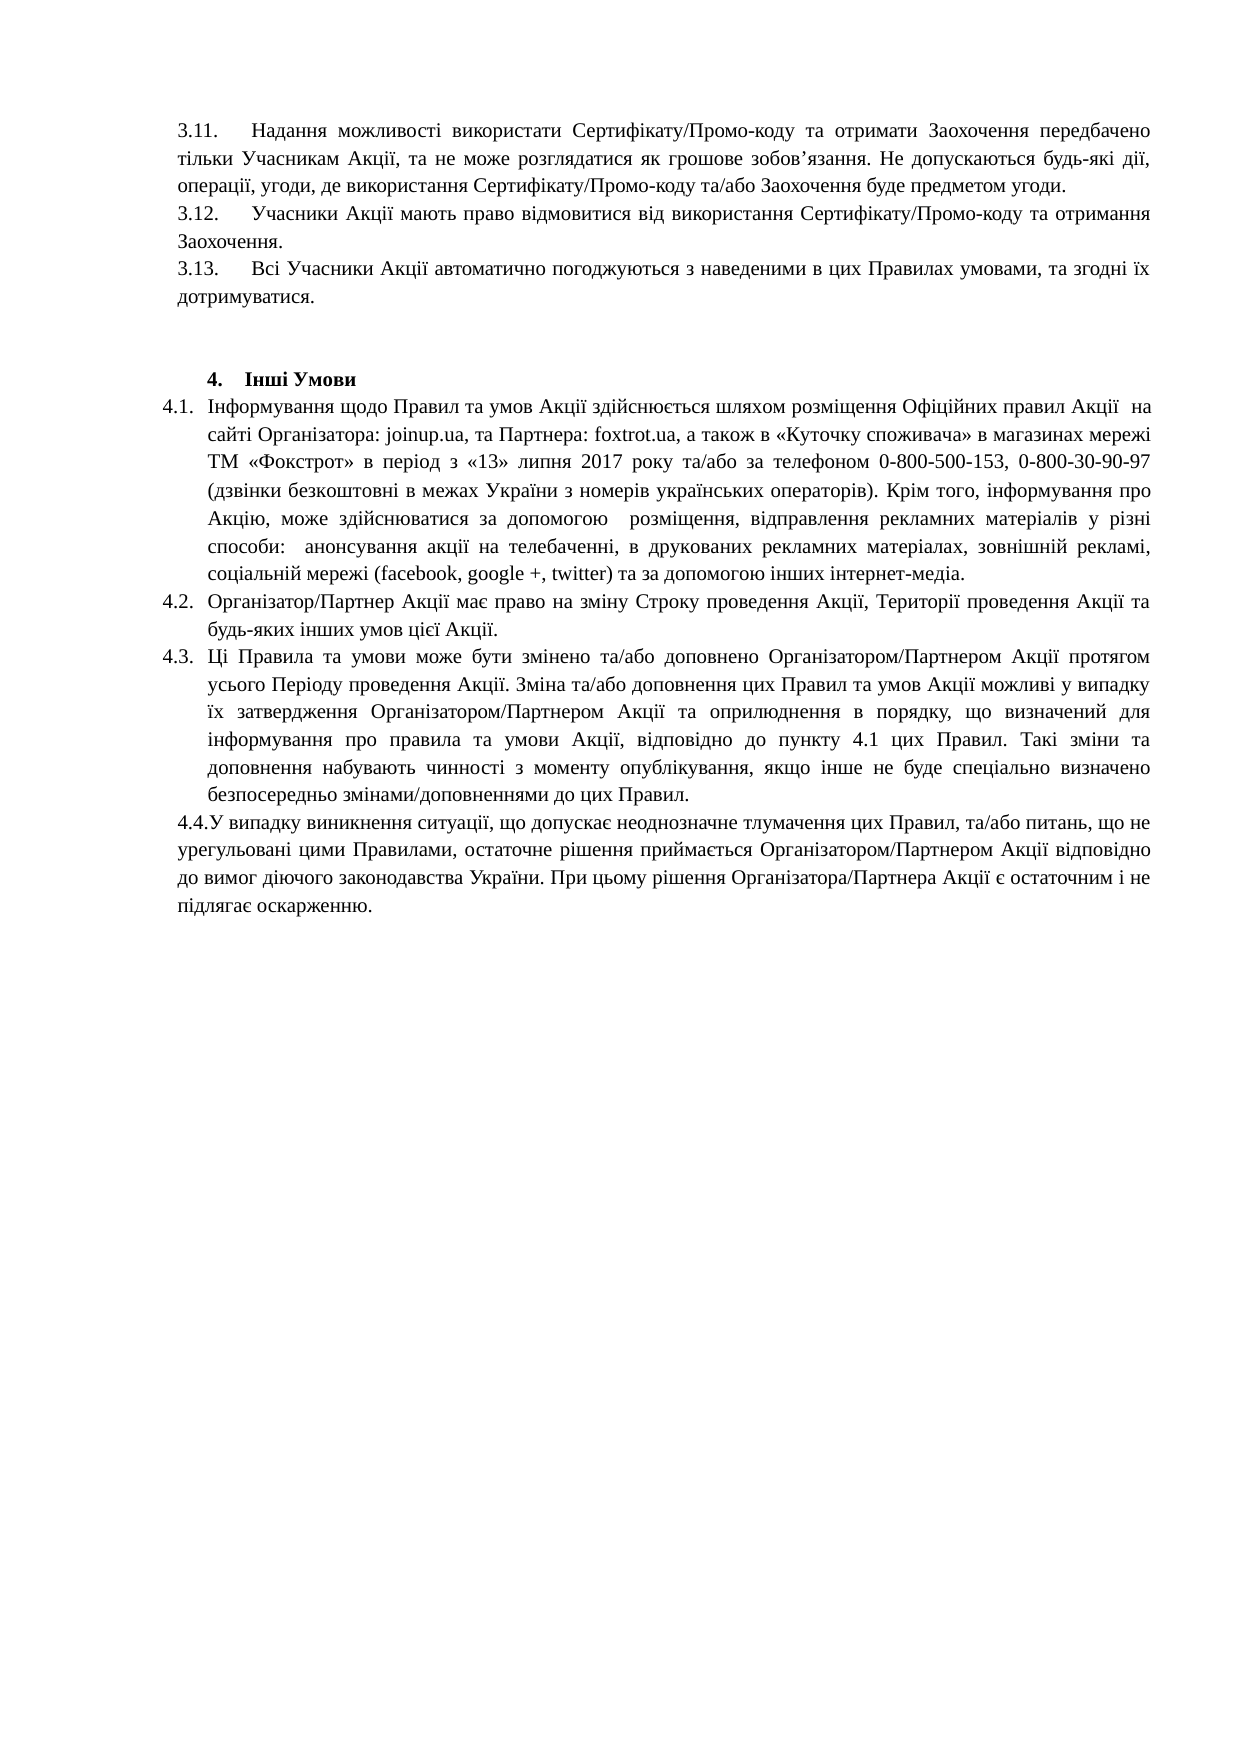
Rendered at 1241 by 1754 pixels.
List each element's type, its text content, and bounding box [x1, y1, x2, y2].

text 4.4.У випадку виникнення ситуації, що допускає неоднозначне тлумачення цих Правил, та/або питань, що не урегульовані цими Правилами, остаточне рішення приймається Організатором/Партнером Акції відповідно до вимог діючого законодавства України. При цьому рішення Організатора/Партнера Акції є остаточним і не підлягає оскарженню. [177, 810, 1152, 917]
list Організатор/Партнер Акції має право на зміну Строку проведення Акції, Території проведення Акції та будь-яких інших умов цієї Акції. [162, 589, 1152, 641]
list Учасники Акції мають право відмовитися від використання Сертифікату/Промо-коду та отримання Заохочення. [177, 201, 1152, 253]
list Надання можливості використати Сертифікату/Промо-коду та отримати Заохочення передбачено тільки Учасникам Акції, та не може розглядатися як грошове зобов’язання. Не допускаються будь-які дії, операції, угоди, де використання Сертифікату/Промо-коду та/або Заохочення буде предметом угоди. [177, 118, 1152, 197]
list Ці Правила та умови може бути змінено та/або доповнено Організатором/Партнером Акції протягом усього Періоду проведення Акції. Зміна та/або доповнення цих Правил та умов Акції можливі у випадку їх затвердження Організатором/Партнером Акції та оприлюднення в порядку, що визначений для інформування про правила та умови Акції, відповідно до пункту 4.1 цих Правил. Такі зміни та доповнення набувають чинності з моменту опублікування, якщо інше не буде спеціально визначено безпосередньо змінами/доповненнями до цих Правил. [162, 644, 1152, 806]
list Всі Учасники Акції автоматично погоджуються з наведеними в цих Правилах умовами, та згодні їх дотримуватися. [177, 256, 1152, 308]
list Інші Умови [207, 367, 1152, 391]
list Інформування щодо Правил та умов Акції здійснюється шляхом розміщення Офіційних правил Акції на сайті Організатора: joinup.ua, та Партнера: foxtrot.ua, а також в «Куточку споживача» в магазинах мережі ТМ «Фокстрот» в період з «13» липня 2017 року та/або за телефоном 0-800-500-153, 0-800-30-90-97 (дзвінки безкоштовні в межах України з номерів українських операторів). Крім того, інформування про Акцію, може здійснюватися за допомогою розміщення, відправлення рекламних матеріалів у різні способи: анонсування акції на телебаченні, в друкованих рекламних матеріалах, зовнішній рекламі, соціальній мережі (facebook, google +, twitter) та за допомогою інших інтернет-медіа. [162, 394, 1152, 585]
